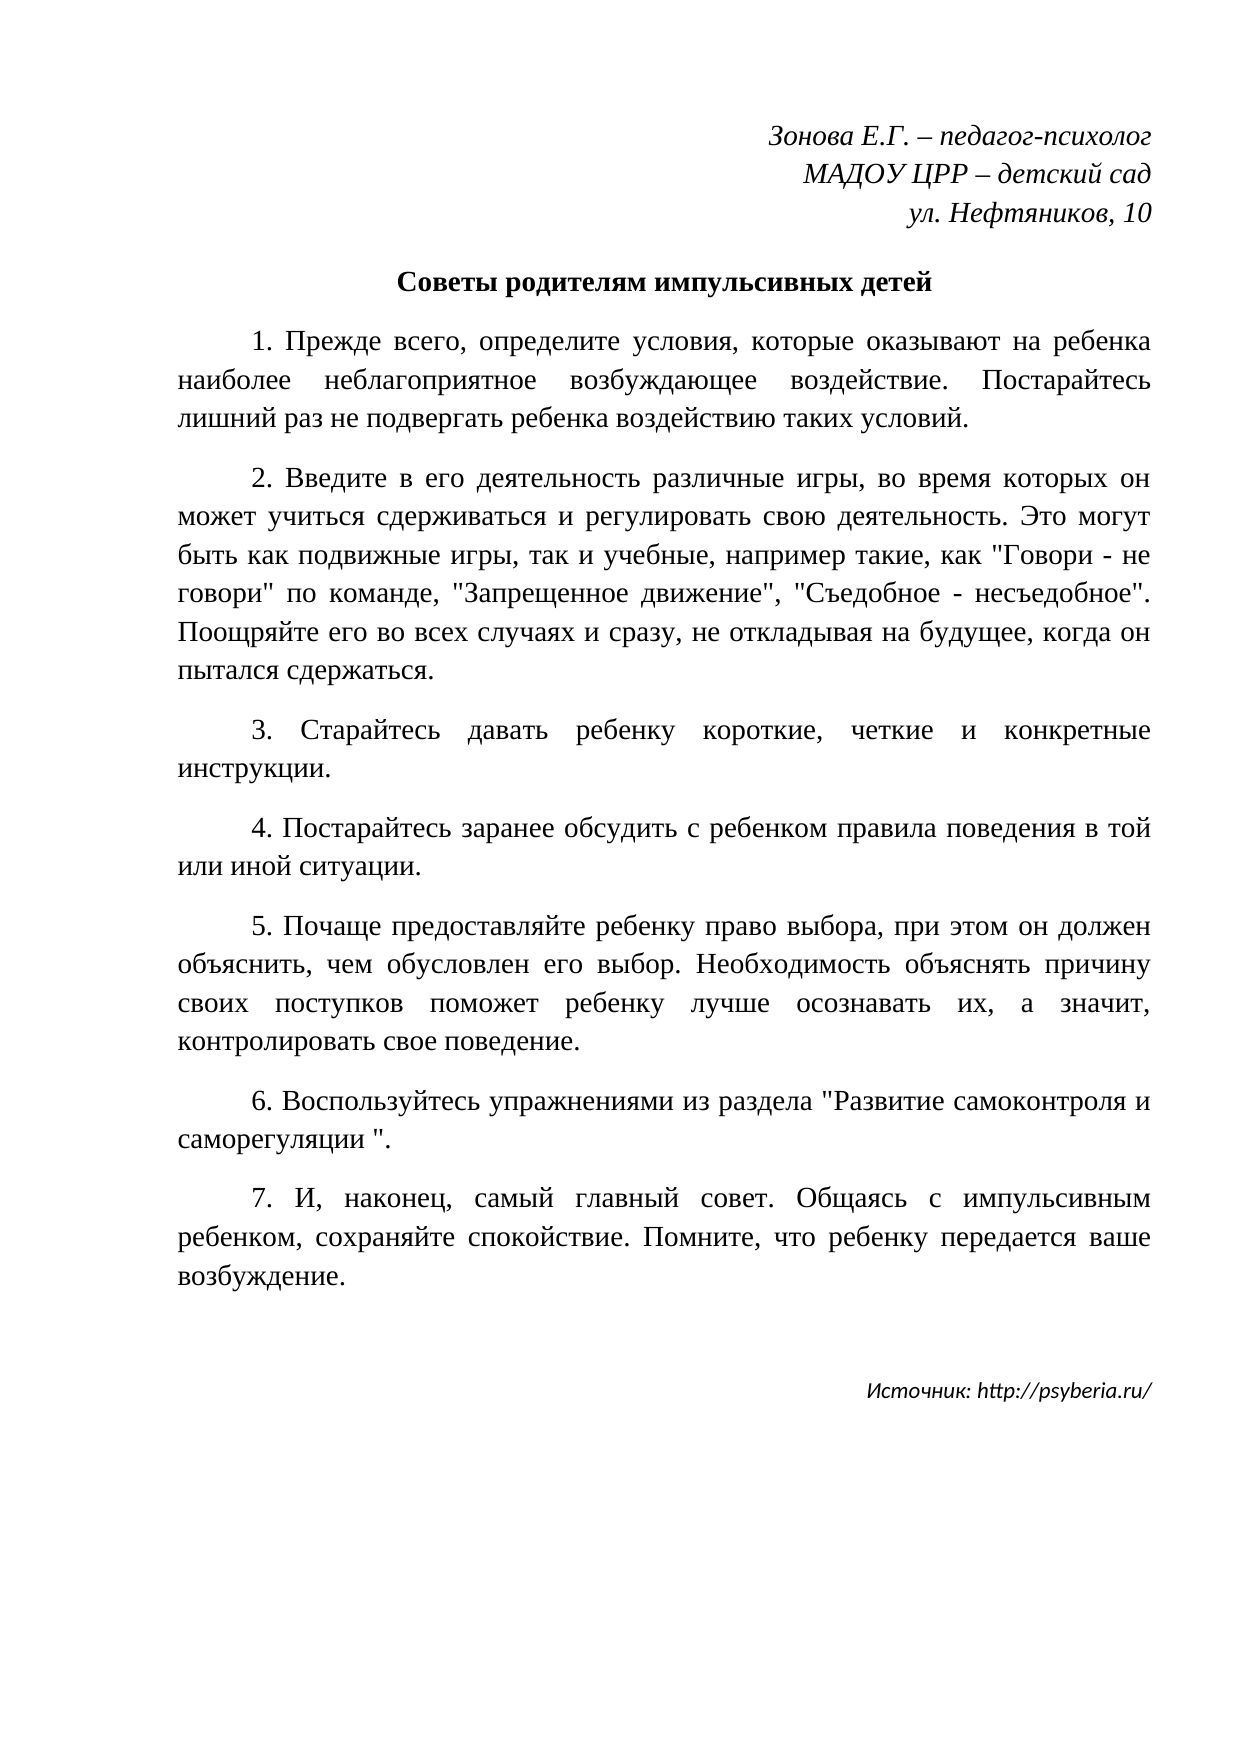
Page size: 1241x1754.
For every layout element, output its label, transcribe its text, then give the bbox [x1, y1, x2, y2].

text 3. Старайтесь давать ребенку короткие, четкие и конкретные инструкции. [177, 712, 1152, 784]
text 1. Прежде всего, определите условия, которые оказывают на ребенка наиболее неблагоприятное возбуждающее воздействие. Постарайтесь лишний раз не подвергать ребенка воздействию таких условий. [177, 323, 1152, 434]
text ул. Нефтяников, 10 [177, 195, 1152, 229]
text Советы родителям импульсивных детей [177, 264, 1152, 297]
text МАДОУ ЦРР – детский сад [177, 157, 1152, 190]
text 5. Почаще предоставляйте ребенку право выбора, при этом он должен объяснить, чем обусловлен его выбор. Необходимость объяснять причину своих поступков поможет ребенку лучше осознавать их, а значит, контролировать свое поведение. [177, 908, 1152, 1057]
text 7. И, наконец, самый главный совет. Общаясь с импульсивным ребенком, сохраняйте спокойствие. Помните, что ребенку передается ваше возбуждение. [177, 1181, 1152, 1291]
text Источник: http://psyberia.ru/ [177, 1376, 1152, 1404]
text Зонова Е.Г. – педагог-психолог [177, 118, 1152, 152]
text 4. Постарайтесь заранее обсудить с ребенком правила поведения в той или иной ситуации. [177, 810, 1152, 882]
text 6. Воспользуйтесь упражнениями из раздела "Развитие самоконтроля и саморегуляции ". [177, 1083, 1152, 1155]
text 2. Введите в его деятельность различные игры, во время которых он может учиться сдерживаться и регулировать свою деятельность. Это могут быть как подвижные игры, так и учебные, например такие, как "Говори - не говори" по команде, "Запрещенное движение", "Съедобное - несъедобное". Поощряйте его во всех случаях и сразу, не откладывая на будущее, когда он пытался сдержаться. [177, 460, 1152, 686]
